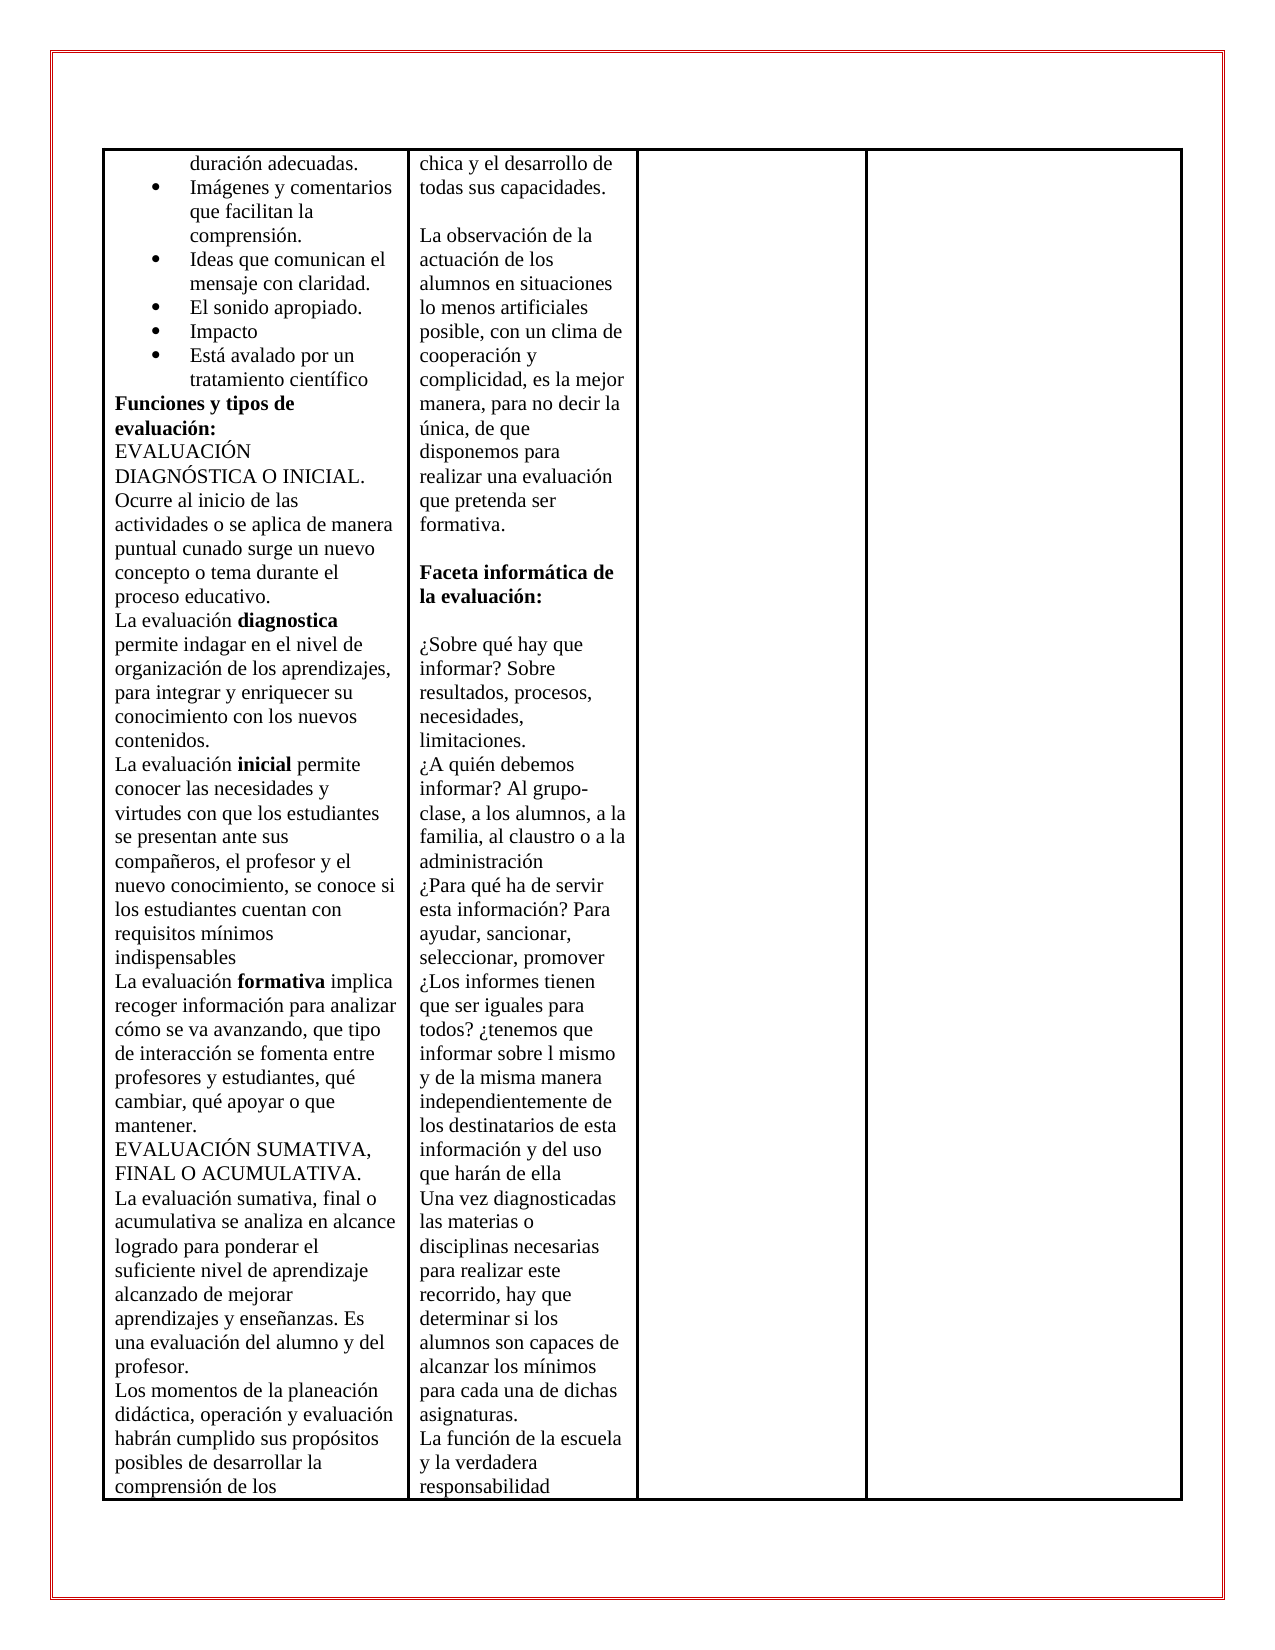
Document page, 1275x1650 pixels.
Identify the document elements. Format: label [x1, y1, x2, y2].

table_cell [868, 151, 1180, 1498]
table_cell [410, 151, 636, 1498]
table_cell [639, 151, 865, 1498]
table_cell [105, 151, 407, 1498]
